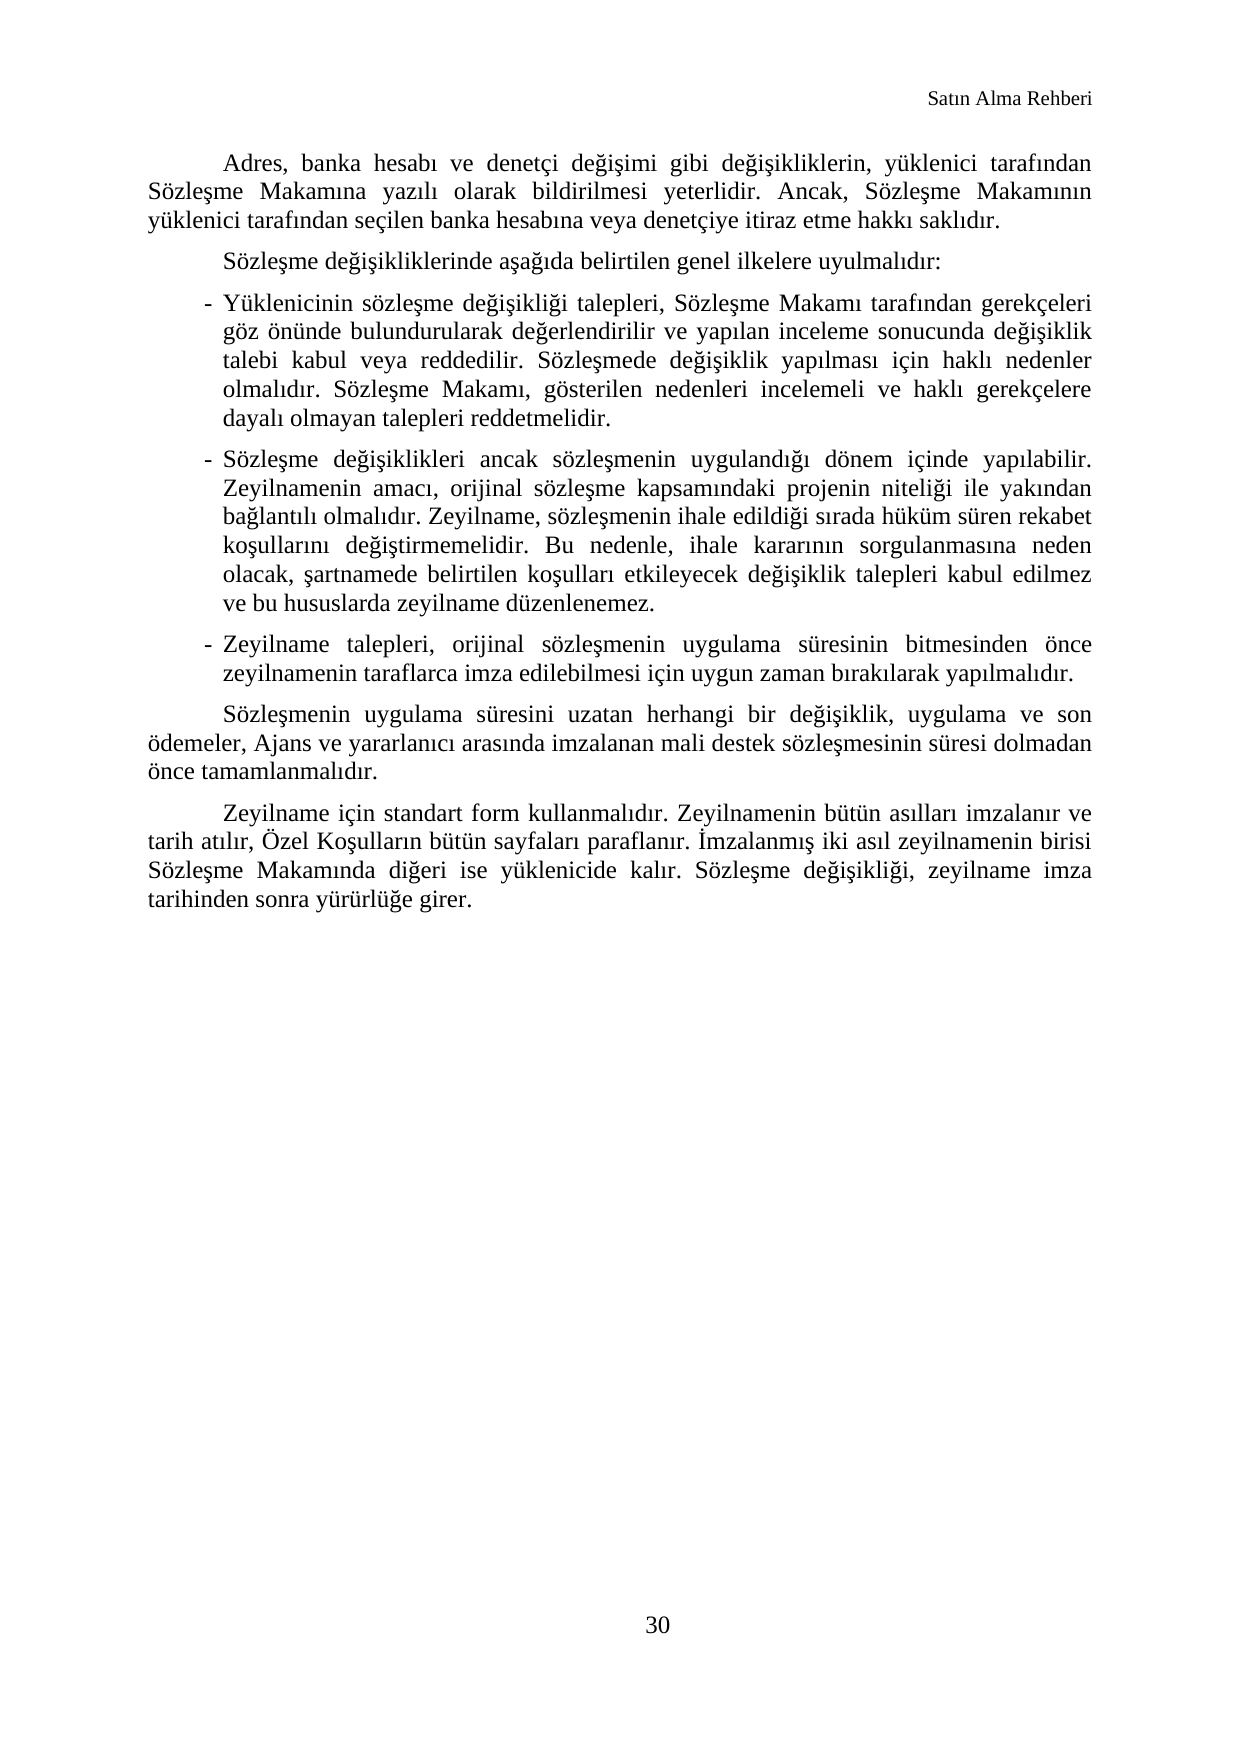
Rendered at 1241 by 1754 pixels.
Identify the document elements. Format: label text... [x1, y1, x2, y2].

text Sözleşme değişikliklerinde aşağıda belirtilen genel ilkelere uyulmalıdır: [148, 246, 1093, 275]
text Zeyilname için standart form kullanmalıdır. Zeyilnamenin bütün asılları imzalanır ve tarih atılır, Özel Koşulların bütün sayfaları paraflanır. İmzalanmış iki asıl zeyilnamenin birisi Sözleşme Makamında diğeri ise yüklenicide kalır. Sözleşme değişikliği, zeyilname imza tarihinden sonra yürürlüğe girer. [148, 798, 1093, 913]
list Zeyilname talepleri, orijinal sözleşmenin uygulama süresinin bitmesinden önce zeyilnamenin taraflarca imza edilebilmesi için uygun zaman bırakılarak yapılmalıdır. [204, 629, 1093, 686]
list Yüklenicinin sözleşme değişikliği talepleri, Sözleşme Makamı tarafından gerekçeleri göz önünde bulundurularak değerlendirilir ve yapılan inceleme sonucunda değişiklik talebi kabul veya reddedilir. Sözleşmede değişiklik yapılması için haklı nedenler olmalıdır. Sözleşme Makamı, gösterilen nedenleri incelemeli ve haklı gerekçelere dayalı olmayan talepleri reddetmelidir. [204, 288, 1093, 431]
list Sözleşme değişiklikleri ancak sözleşmenin uygulandığı dönem içinde yapılabilir. Zeyilnamenin amacı, orijinal sözleşme kapsamındaki projenin niteliği ile yakından bağlantılı olmalıdır. Zeyilname, sözleşmenin ihale edildiği sırada hüküm süren rekabet koşullarını değiştirmemelidir. Bu nedenle, ihale kararının sorgulanmasına neden olacak, şartnamede belirtilen koşulları etkileyecek değişiklik talepleri kabul edilmez ve bu hususlarda zeyilname düzenlenemez. [204, 444, 1093, 616]
text Sözleşmenin uygulama süresini uzatan herhangi bir değişiklik, uygulama ve son ödemeler, Ajans ve yararlanıcı arasında imzalanan mali destek sözleşmesinin süresi dolmadan önce tamamlanmalıdır. [148, 699, 1093, 785]
text Adres, banka hesabı ve denetçi değişimi gibi değişikliklerin, yüklenici tarafından Sözleşme Makamına yazılı olarak bildirilmesi yeterlidir. Ancak, Sözleşme Makamının yüklenici tarafından seçilen banka hesabına veya denetçiye itiraz etme hakkı saklıdır. [148, 148, 1093, 234]
